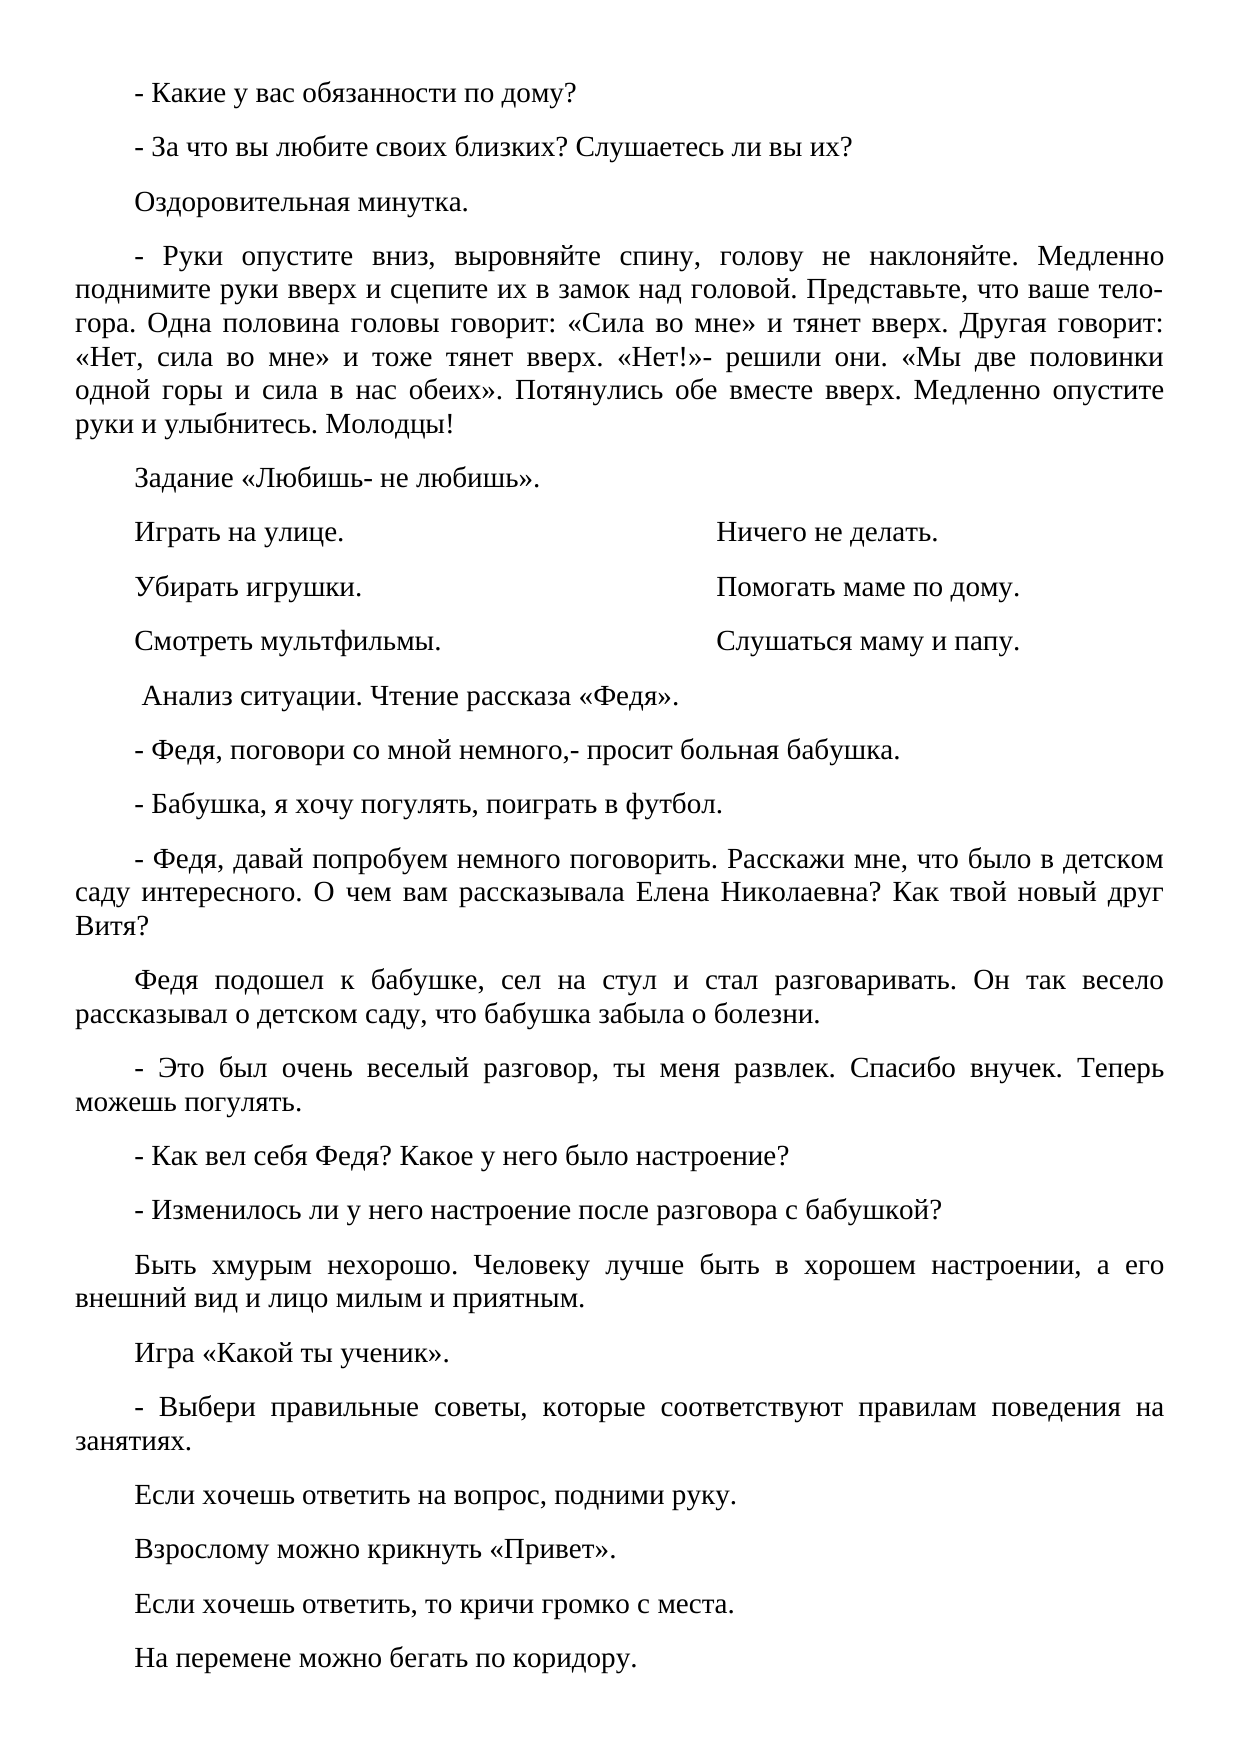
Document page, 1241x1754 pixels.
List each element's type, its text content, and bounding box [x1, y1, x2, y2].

text Быть хмурым нехорошо. Человеку лучше быть в хорошем настроении, а его внешний вид и лицо милым и приятным. [75, 1247, 1165, 1314]
text Игра «Какой ты ученик». [75, 1335, 1165, 1368]
text Если хочешь ответить на вопрос, подними руку. [75, 1477, 1165, 1511]
text - Изменилось ли у него настроение после разговора с бабушкой? [75, 1192, 1165, 1226]
text - Руки опустите вниз, выровняйте спину, голову не наклоняйте. Медленно поднимите руки вверх и сцепите их в замок над головой. Представьте, что ваше тело-гора. Одна половина головы говорит: «Сила во мне» и тянет вверх. Другая говорит: «Нет, сила во мне» и тоже тянет вверх. «Нет!»- решили они. «Мы две половинки одной горы и сила в нас обеих». Потянулись обе вместе вверх. Медленно опустите руки и улыбнитесь. Молодцы! [75, 238, 1165, 439]
text Взрослому можно крикнуть «Привет». [75, 1531, 1165, 1565]
text Анализ ситуации. Чтение рассказа «Федя». [75, 678, 1165, 711]
text Помогать маме по дому. [657, 569, 1165, 602]
text - Федя, поговори со мной немного,- просит больная бабушка. [75, 732, 1165, 766]
text - Федя, давай попробуем немного поговорить. Расскажи мне, что было в детском саду интересного. О чем вам рассказывала Елена Николаевна? Как твой новый друг Витя? [75, 841, 1165, 941]
text - За что вы любите своих близких? Слушаетесь ли вы их? [75, 129, 1165, 163]
text - Как вел себя Федя? Какое у него было настроение? [75, 1138, 1165, 1172]
text - Бабушка, я хочу погулять, поиграть в футбол. [75, 786, 1165, 820]
text Убирать игрушки. [75, 569, 583, 602]
text Если хочешь ответить, то кричи громко с места. [75, 1586, 1165, 1619]
text На перемене можно бегать по коридору. [75, 1640, 1165, 1674]
text - Выбери правильные советы, которые соответствуют правилам поведения на занятиях. [75, 1389, 1165, 1456]
text Федя подошел к бабушке, сел на стул и стал разговаривать. Он так весело рассказывал о детском саду, что бабушка забыла о болезни. [75, 962, 1165, 1029]
text - Какие у вас обязанности по дому? [75, 75, 1165, 108]
text Оздоровительная минутка. [75, 184, 1165, 217]
text Играть на улице. [75, 514, 583, 548]
text Смотреть мультфильмы. [75, 623, 583, 657]
text Ничего не делать. [657, 514, 1165, 548]
text Слушаться маму и папу. [657, 623, 1165, 657]
text Задание «Любишь- не любишь». [75, 460, 1165, 494]
text - Это был очень веселый разговор, ты меня развлек. Спасибо внучек. Теперь можешь погулять. [75, 1050, 1165, 1117]
